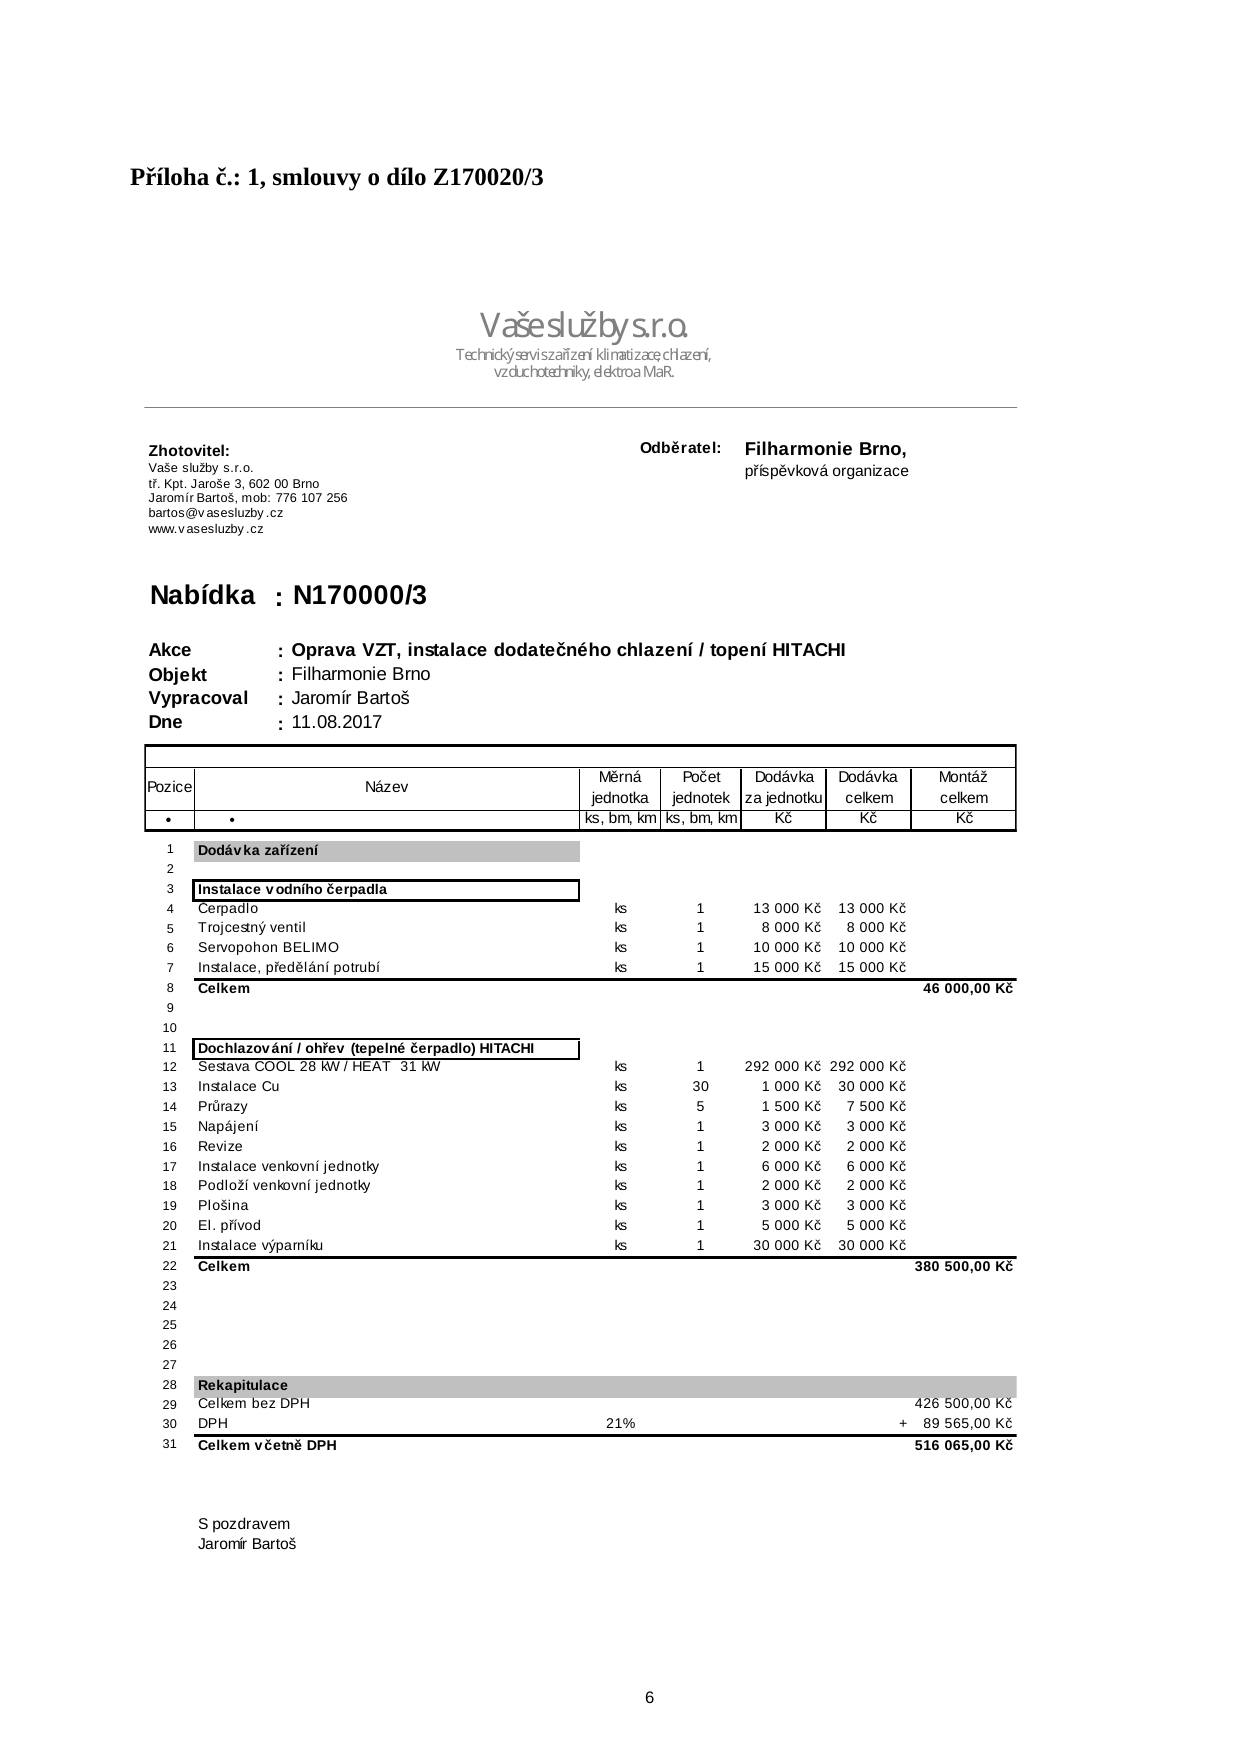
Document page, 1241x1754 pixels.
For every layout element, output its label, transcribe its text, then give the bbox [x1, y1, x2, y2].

text Příloha č.: 1, smlouvy o dílo Z170020/3 [130, 162, 1169, 191]
